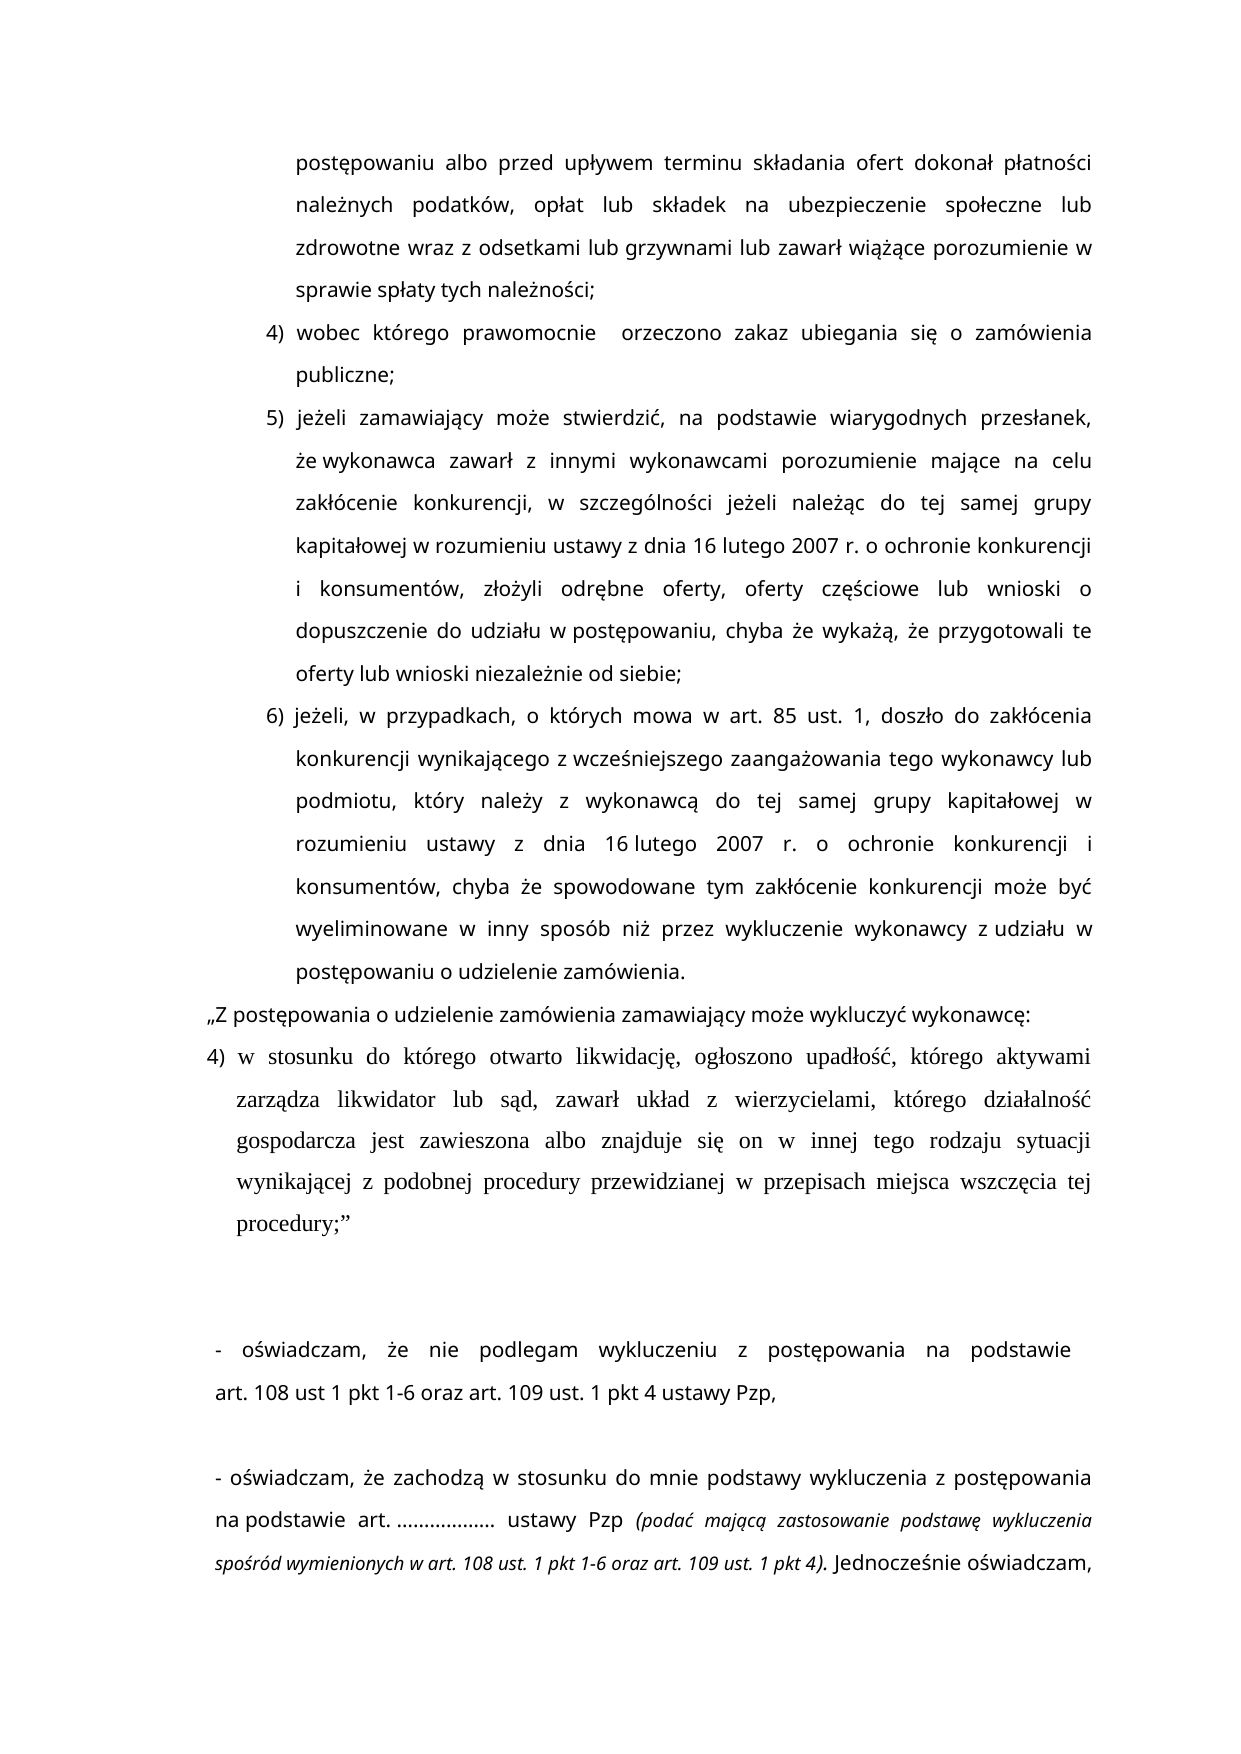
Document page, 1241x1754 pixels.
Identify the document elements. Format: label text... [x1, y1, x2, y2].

text 6) jeżeli, w przypadkach, o których mowa w art. 85 ust. 1, doszło do zakłócenia konkurencji wynikającego z wcześniejszego zaangażowania tego wykonawcy lub podmiotu, który należy z wykonawcą do tej samej grupy kapitałowej w rozumieniu ustawy z dnia 16 lutego 2007 r. o ochronie konkurencji i konsumentów, chyba że spowodowane tym zakłócenie konkurencji może być wyeliminowane w inny sposób niż przez wykluczenie wykonawcy z udziału w postępowaniu o udzielenie zamówienia. [266, 701, 1093, 986]
text 4) wobec którego prawomocnie orzeczono zakaz ubiegania się o zamówienia publiczne; [266, 318, 1093, 389]
text - oświadczam, że nie podlegam wykluczeniu z postępowania na podstawie art. 108 ust 1 pkt 1-6 oraz art. 109 ust. 1 pkt 4 ustawy Pzp, [215, 1335, 1093, 1406]
text 4) w stosunku do którego otwarto likwidację, ogłoszono upadłość, którego aktywami zarządza likwidator lub sąd, zawarł układ z wierzycielami, którego działalność gospodarcza jest zawieszona albo znajduje się on w innej tego rodzaju sytuacji wynikającej z podobnej procedury przewidzianej w przepisach miejsca wszczęcia tej procedury;” [207, 1042, 1093, 1236]
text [266, 148, 1093, 304]
text „Z postępowania o udzielenie zamówienia zamawiający może wykluczyć wykonawcę: [207, 1000, 1093, 1028]
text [215, 1463, 1093, 1577]
text 5) jeżeli zamawiający może stwierdzić, na podstawie wiarygodnych przesłanek, że wykonawca zawarł z innymi wykonawcami porozumienie mające na celu zakłócenie konkurencji, w szczególności jeżeli należąc do tej samej grupy kapitałowej w rozumieniu ustawy z dnia 16 lutego 2007 r. o ochronie konkurencji i konsumentów, złożyli odrębne oferty, oferty częściowe lub wnioski o dopuszczenie do udziału w postępowaniu, chyba że wykażą, że przygotowali te oferty lub wnioski niezależnie od siebie; [266, 403, 1093, 687]
